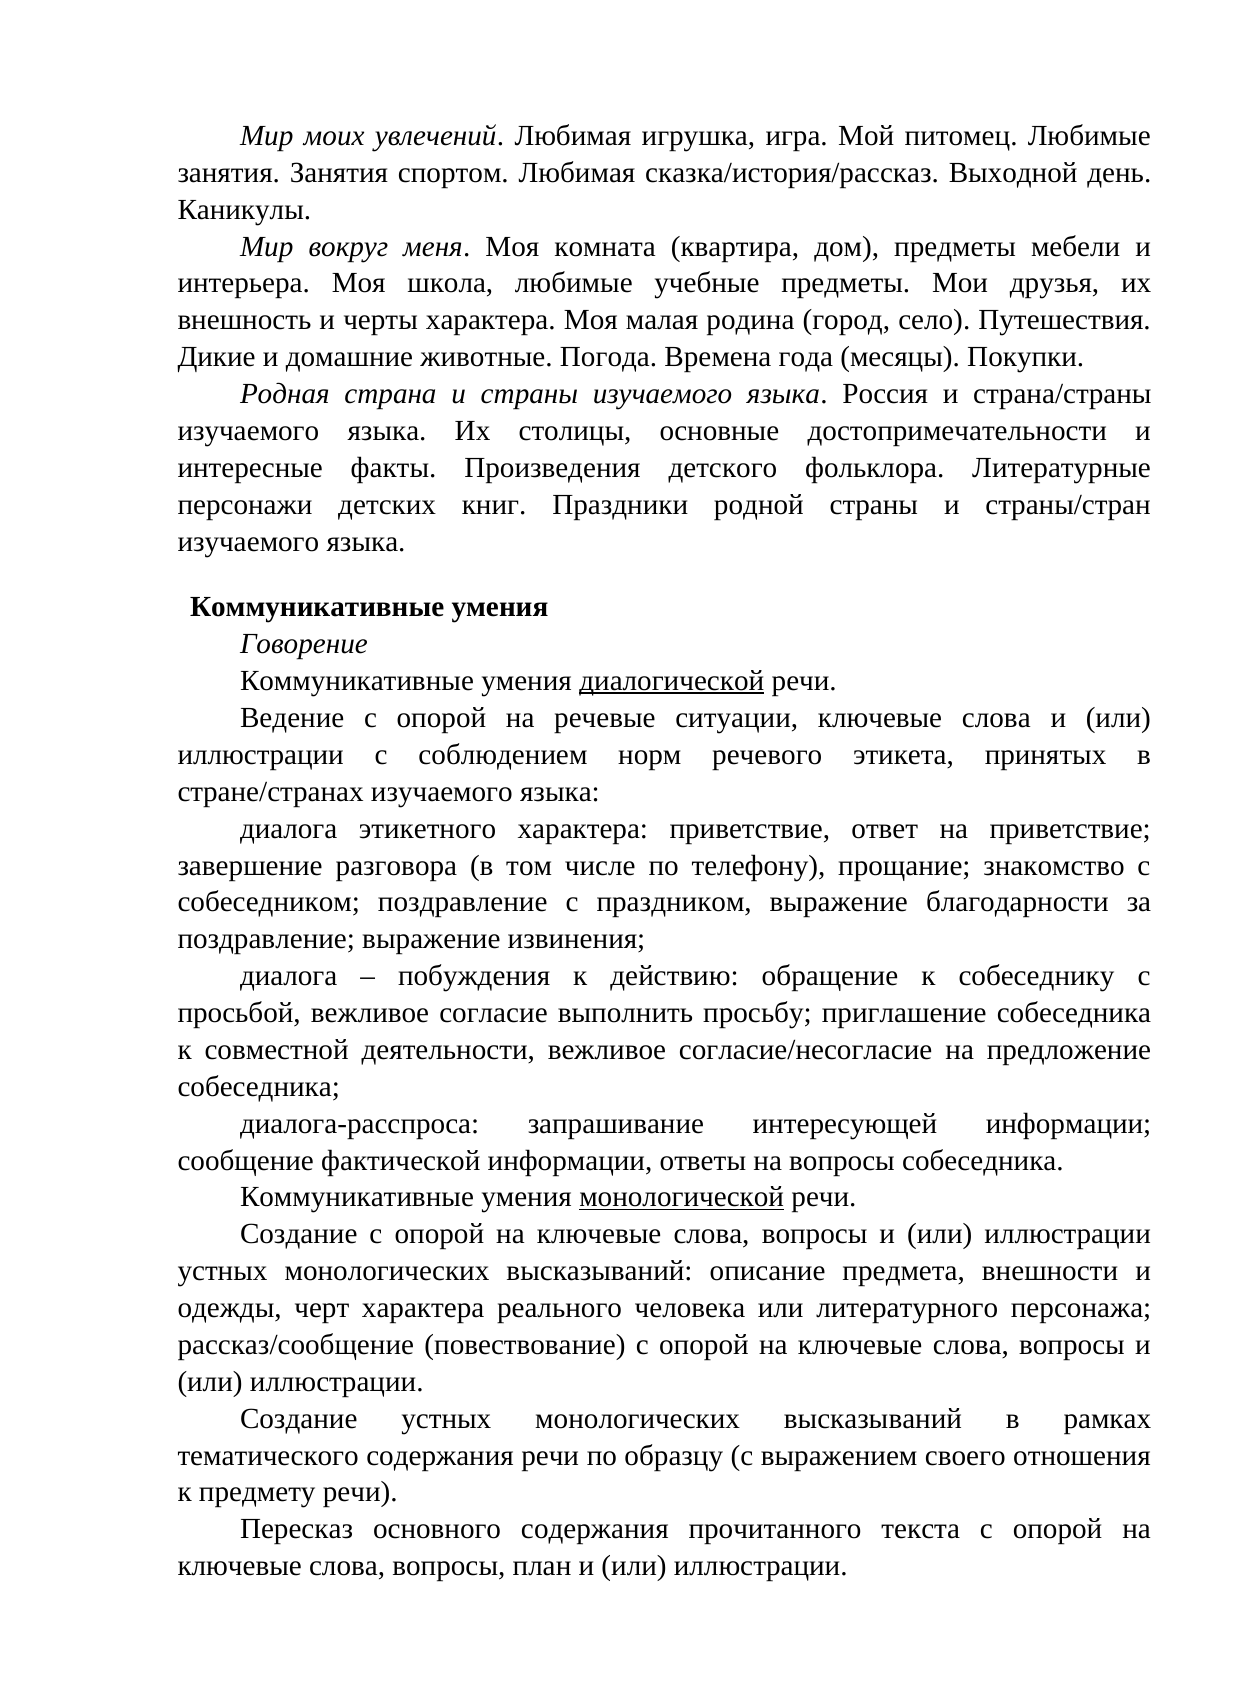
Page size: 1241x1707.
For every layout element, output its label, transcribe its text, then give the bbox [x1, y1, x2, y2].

text диалога этикетного характера: приветствие, ответ на приветствие; завершение разговора (в том числе по телефону), прощание; знакомство с собеседником; поздравление с праздником, выражение благодарности за поздравление; выражение извинения; [177, 811, 1152, 955]
text диалога-расспроса: запрашивание интересующей информации; сообщение фактической информации, ответы на вопросы собеседника. [177, 1106, 1152, 1176]
text Родная страна и страны изучаемого языка. Россия и страна/страны изучаемого языка. Их столицы, основные достопримечательности и интересные факты. Произведения детского фольклора. Литературные персонажи детских книг. Праздники родной страны и страны/стран изучаемого языка. [177, 376, 1152, 557]
text Коммуникативные умения монологической речи. [177, 1179, 1152, 1213]
text Мир вокруг меня. Моя комната (квартира, дом), предметы мебели и интерьера. Моя школа, любимые учебные предметы. Мои друзья, их внешность и черты характера. Моя малая родина (город, село). Путешествия. Дикие и домашние животные. Погода. Времена года (месяцы). Покупки. [177, 229, 1152, 373]
text Пересказ основного содержания прочитанного текста с опорой на ключевые слова, вопросы, план и (или) иллюстрации. [177, 1511, 1152, 1582]
text Мир моих увлечений. Любимая игрушка, игра. Мой питомец. Любимые занятия. Занятия спортом. Любимая сказка/история/рассказ. Выходной день. Каникулы. [177, 118, 1152, 225]
text Коммуникативные умения диалогической речи. [177, 663, 1152, 697]
text Ведение с опорой на речевые ситуации, ключевые слова и (или) иллюстрации с соблюдением норм речевого этикета, принятых в стране/странах изучаемого языка: [177, 700, 1152, 807]
text Коммуникативные умения [190, 589, 1152, 623]
text Говорение [177, 626, 1152, 660]
text диалога – побуждения к действию: обращение к собеседнику с просьбой, вежливое согласие выполнить просьбу; приглашение собеседника к совместной деятельности, вежливое согласие/несогласие на предложение собеседника; [177, 958, 1152, 1102]
text Создание с опорой на ключевые слова, вопросы и (или) иллюстрации устных монологических высказываний: описание предмета, внешности и одежды, черт характера реального человека или литературного персонажа; рассказ/сообщение (повествование) с опорой на ключевые слова, вопросы и (или) иллюстрации. [177, 1216, 1152, 1397]
text Создание устных монологических высказываний в рамках тематического содержания речи по образцу (с выражением своего отношения к предмету речи). [177, 1401, 1152, 1508]
